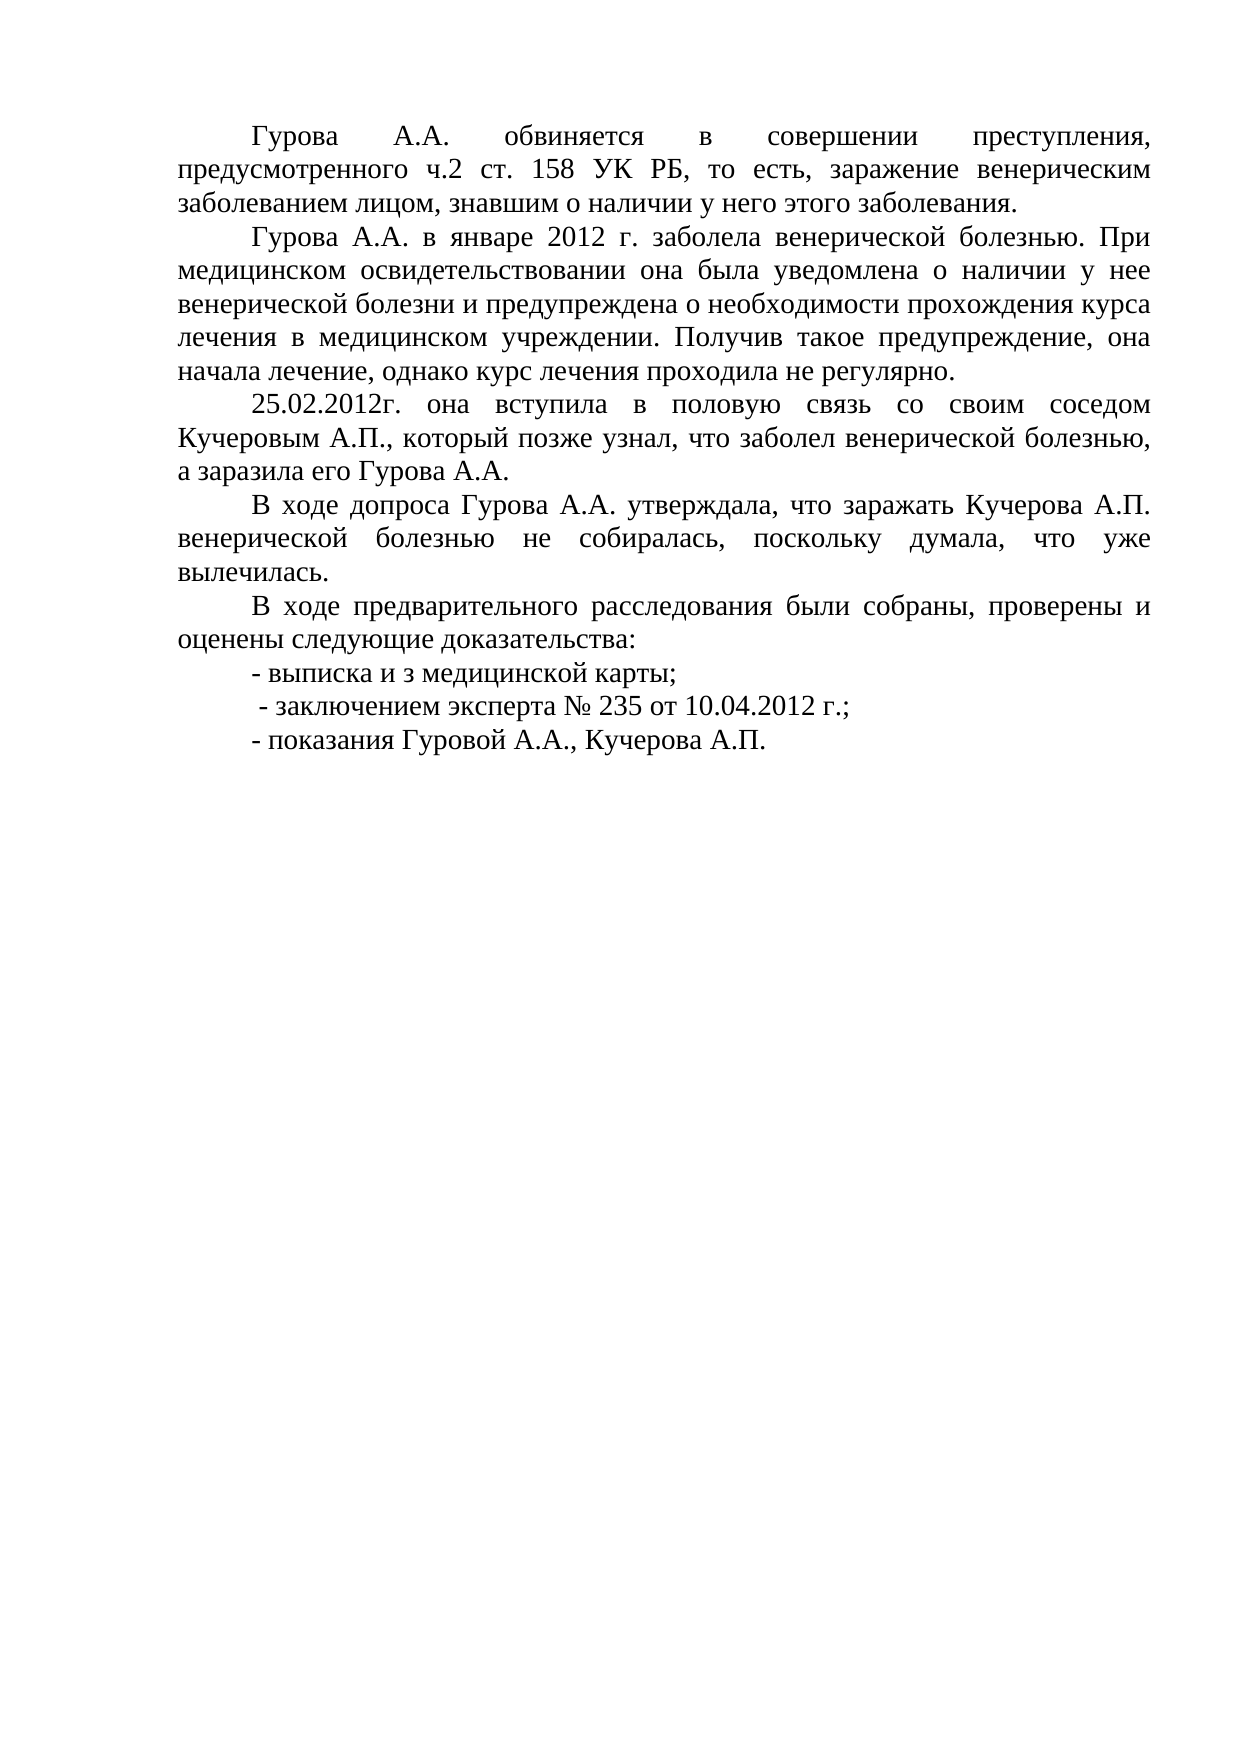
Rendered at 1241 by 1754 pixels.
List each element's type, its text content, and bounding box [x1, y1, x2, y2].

list Гурова А.А. обвиняется в совершении преступления, предусмотренного ч.2 ст. 158 УК РБ, то есть, заражение венерическим заболеванием лицом, знавшим о наличии у него этого заболевания. [177, 118, 1152, 219]
text Гурова А.А. в январе 2012 г. заболела венерической болезнью. При медицинском освидетельствовании она была уведомлена о наличии у нее венерической болезни и предупреждена о необходимости прохождения курса лечения в медицинском учреждении. Получив такое предупреждение, она начала лечение, однако курс лечения проходила не регулярно. [177, 219, 1152, 386]
text - выписка и з медицинской карты; [177, 655, 1152, 688]
text 25.02.2012г. она вступила в половую связь со своим соседом Кучеровым А.П., который позже узнал, что заболел венерической болезнью, а заразила его Гурова А.А. [177, 386, 1152, 487]
text - показания Гуровой А.А., Кучерова А.П. [177, 722, 1152, 755]
text В ходе предварительного расследования были собраны, проверены и оценены следующие доказательства: [177, 588, 1152, 655]
text - заключением эксперта № 235 от 10.04.2012 г.; [177, 688, 1152, 722]
text В ходе допроса Гурова А.А. утверждала, что заражать Кучерова А.П. венерической болезнью не собиралась, поскольку думала, что уже вылечилась. [177, 487, 1152, 588]
